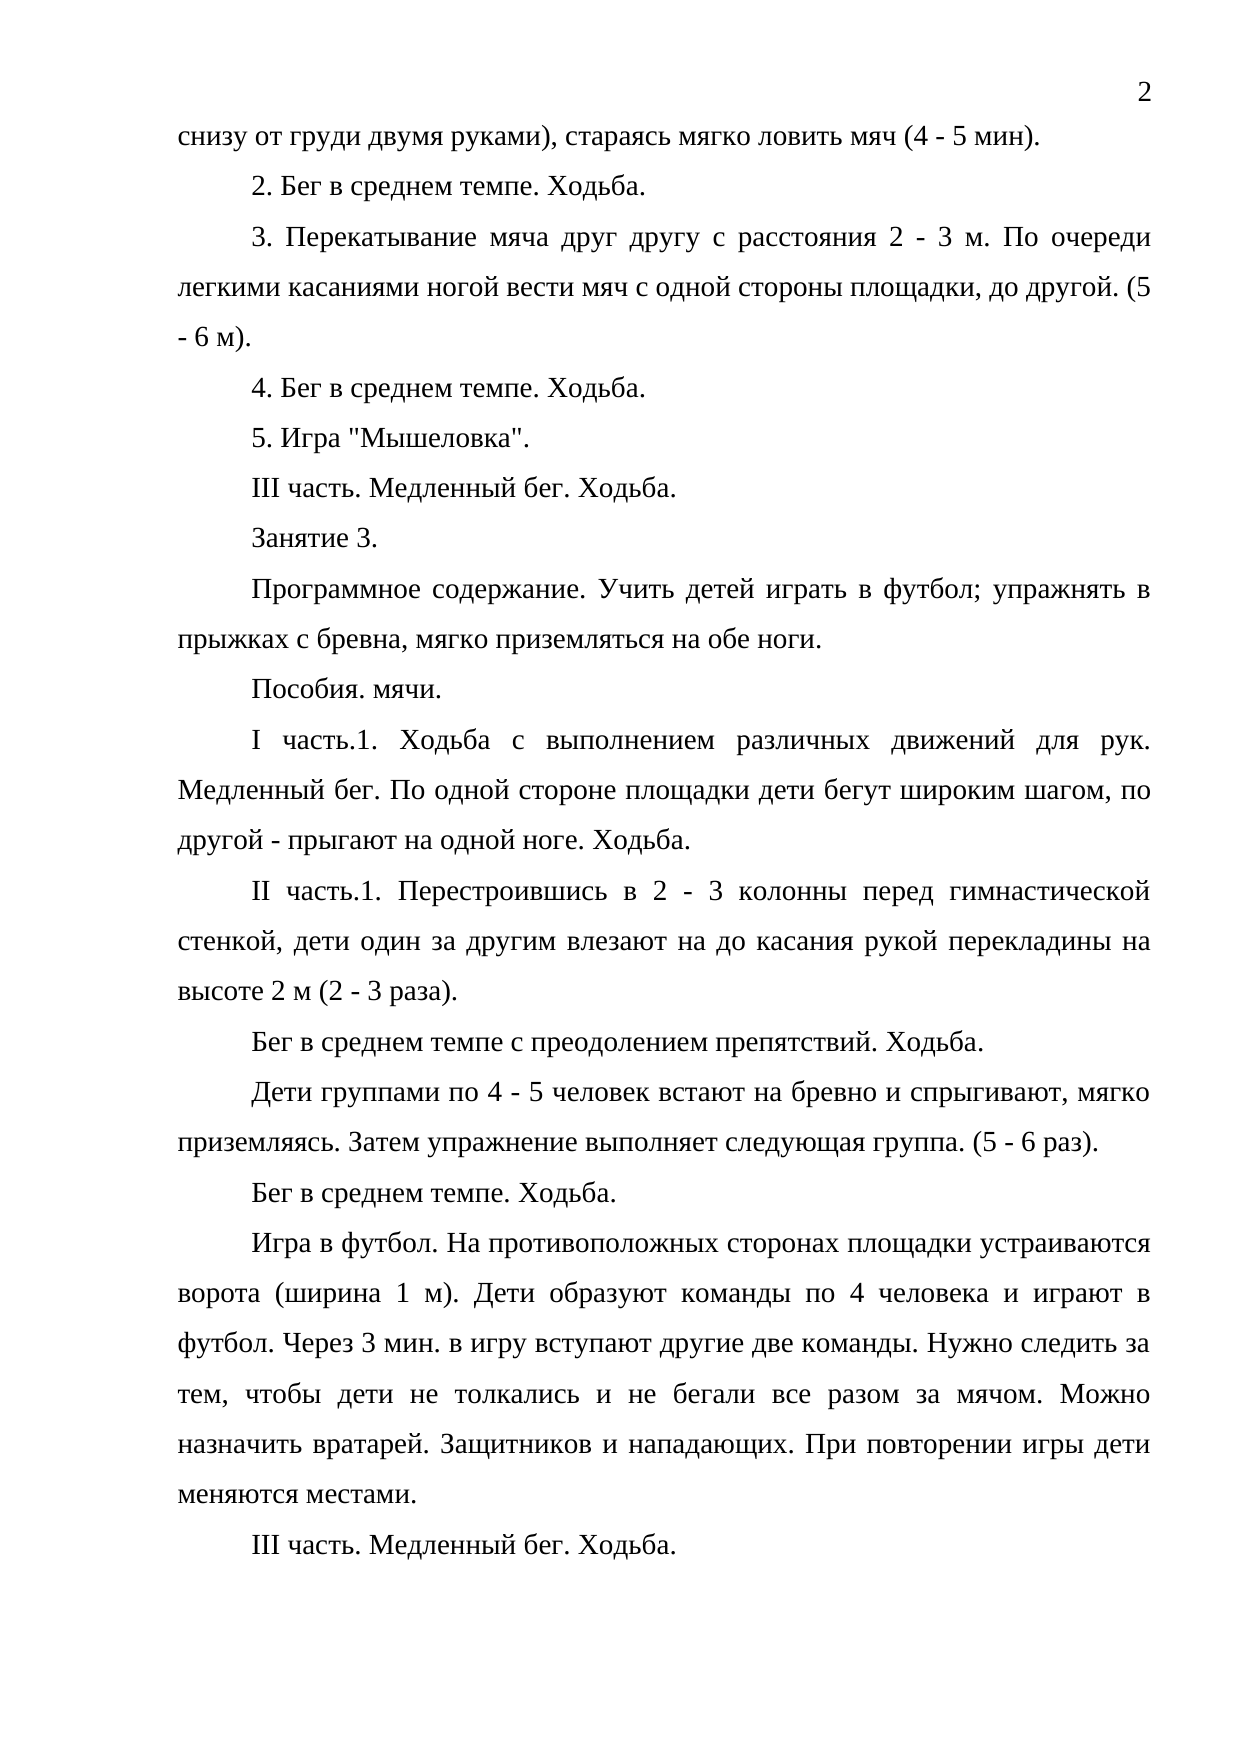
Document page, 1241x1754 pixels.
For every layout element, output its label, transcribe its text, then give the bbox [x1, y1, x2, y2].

text Бег в среднем темпе с преодолением препятствий. Ходьба. [177, 1024, 1152, 1057]
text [177, 118, 1152, 152]
text Игра в футбол. На противоположных сторонах площадки устраиваются ворота (ширина 1 м). Дети образуют команды по 4 человека и играют в футбол. Через 3 мин. в игру вступают другие две команды. Нужно следить за тем, чтобы дети не толкались и не бегали все разом за мячом. Можно назначить вратарей. Защитников и нападающих. При повторении игры дети меняются местами. [177, 1225, 1152, 1510]
text Занятие 3. [177, 521, 1152, 554]
text III часть. Медленный бег. Ходьба. [177, 1527, 1152, 1560]
text 2. Бег в среднем темпе. Ходьба. [177, 168, 1152, 202]
text Бег в среднем темпе. Ходьба. [177, 1175, 1152, 1208]
text Программное содержание. Учить детей играть в футбол; упражнять в прыжках с бревна, мягко приземляться на обе ноги. [177, 571, 1152, 655]
text III часть. Медленный бег. Ходьба. [177, 470, 1152, 504]
text II часть.1. Перестроившись в 2 - 3 колонны перед гимнастической стенкой, дети один за другим влезают на до касания рукой перекладины на высоте 2 м (2 - 3 раза). [177, 873, 1152, 1007]
text Пособия. мячи. [177, 672, 1152, 705]
text 5. Игра "Мышеловка". [177, 420, 1152, 453]
text 3. Перекатывание мяча друг другу с расстояния 2 - 3 м. По очереди легкими касаниями ногой вести мяч с одной стороны площадки, до другой. (5 - 6 м). [177, 219, 1152, 353]
text 4. Бег в среднем темпе. Ходьба. [177, 370, 1152, 403]
text Дети группами по 4 - 5 человек встают на бревно и спрыгивают, мягко приземляясь. Затем упражнение выполняет следующая группа. (5 - 6 раз). [177, 1074, 1152, 1158]
text I часть.1. Ходьба с выполнением различных движений для рук. Медленный бег. По одной стороне площадки дети бегут широким шагом, по другой - прыгают на одной ноге. Ходьба. [177, 722, 1152, 856]
